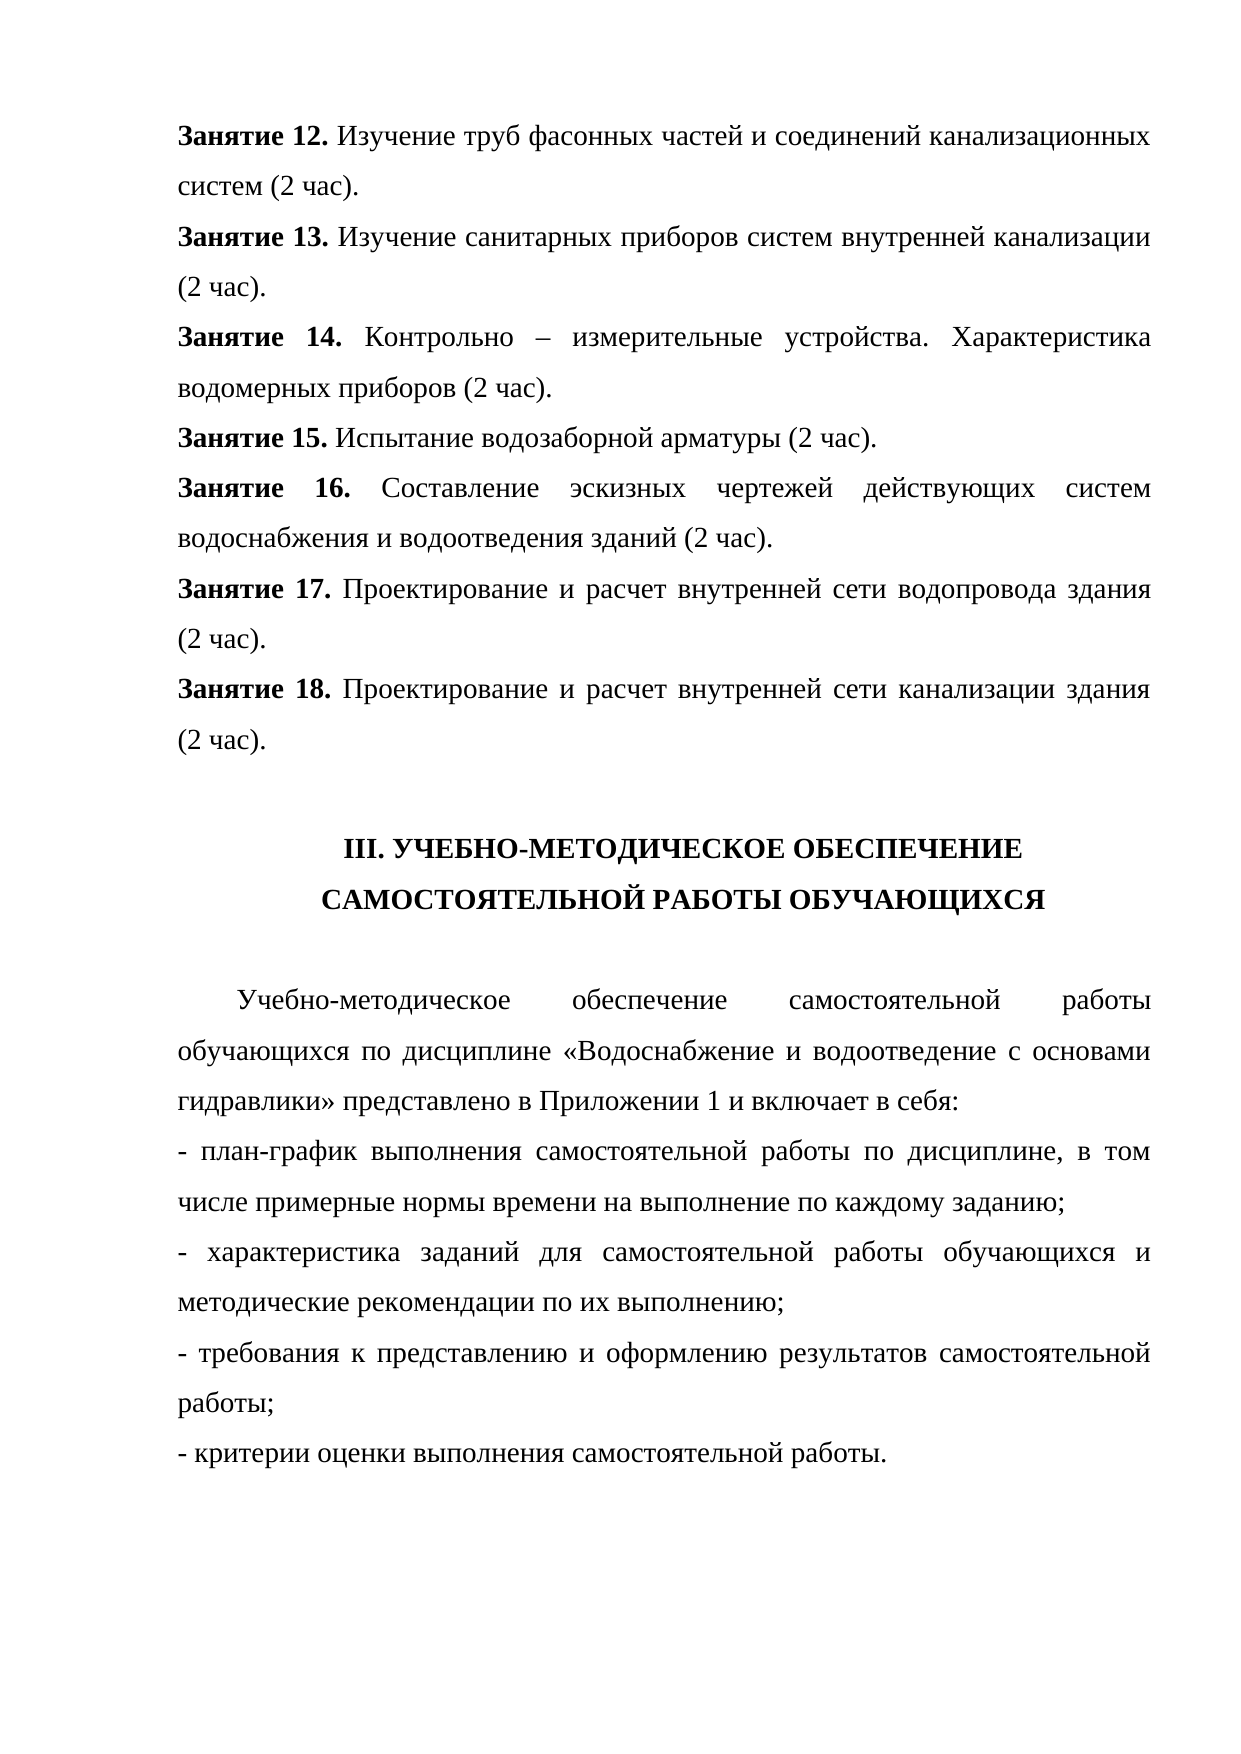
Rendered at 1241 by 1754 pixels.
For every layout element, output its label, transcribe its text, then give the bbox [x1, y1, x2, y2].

text Занятие 17. Проектирование и расчет внутренней сети водопровода здания (2 час). [177, 571, 1152, 655]
text - план-график выполнения самостоятельной работы по дисциплине, в том числе примерные нормы времени на выполнение по каждому заданию; [177, 1133, 1152, 1217]
text Занятие 13. Изучение санитарных приборов систем внутренней канализации (2 час). [177, 219, 1152, 303]
text - требования к представлению и оформлению результатов самостоятельной работы; [177, 1335, 1152, 1418]
text Занятие 16. Составление эскизных чертежей действующих систем водоснабжения и водоотведения зданий (2 час). [177, 470, 1152, 554]
text Занятие 12. Изучение труб фасонных частей и соединений канализационных систем (2 час). [177, 118, 1152, 202]
text Учебно-методическое обеспечение самостоятельной работы обучающихся по дисциплине «Водоснабжение и водоотведение с основами гидравлики» представлено в Приложении 1 и включает в себя: [177, 982, 1152, 1117]
text III. УЧЕБНО-МЕТОДИЧЕСКОЕ ОБЕСПЕЧЕНИЕ САМОСТОЯТЕЛЬНОЙ РАБОТЫ ОБУЧАЮЩИХСЯ [215, 832, 1152, 915]
text - критерии оценки выполнения самостоятельной работы. [177, 1435, 1152, 1469]
text Занятие 18. Проектирование и расчет внутренней сети канализации здания (2 час). [177, 672, 1152, 755]
text - характеристика заданий для самостоятельной работы обучающихся и методические рекомендации по их выполнению; [177, 1234, 1152, 1318]
text Занятие 14. Контрольно – измерительные устройства. Характеристика водомерных приборов (2 час). [177, 319, 1152, 403]
text Занятие 15. Испытание водозаборной арматуры (2 час). [177, 420, 1152, 453]
